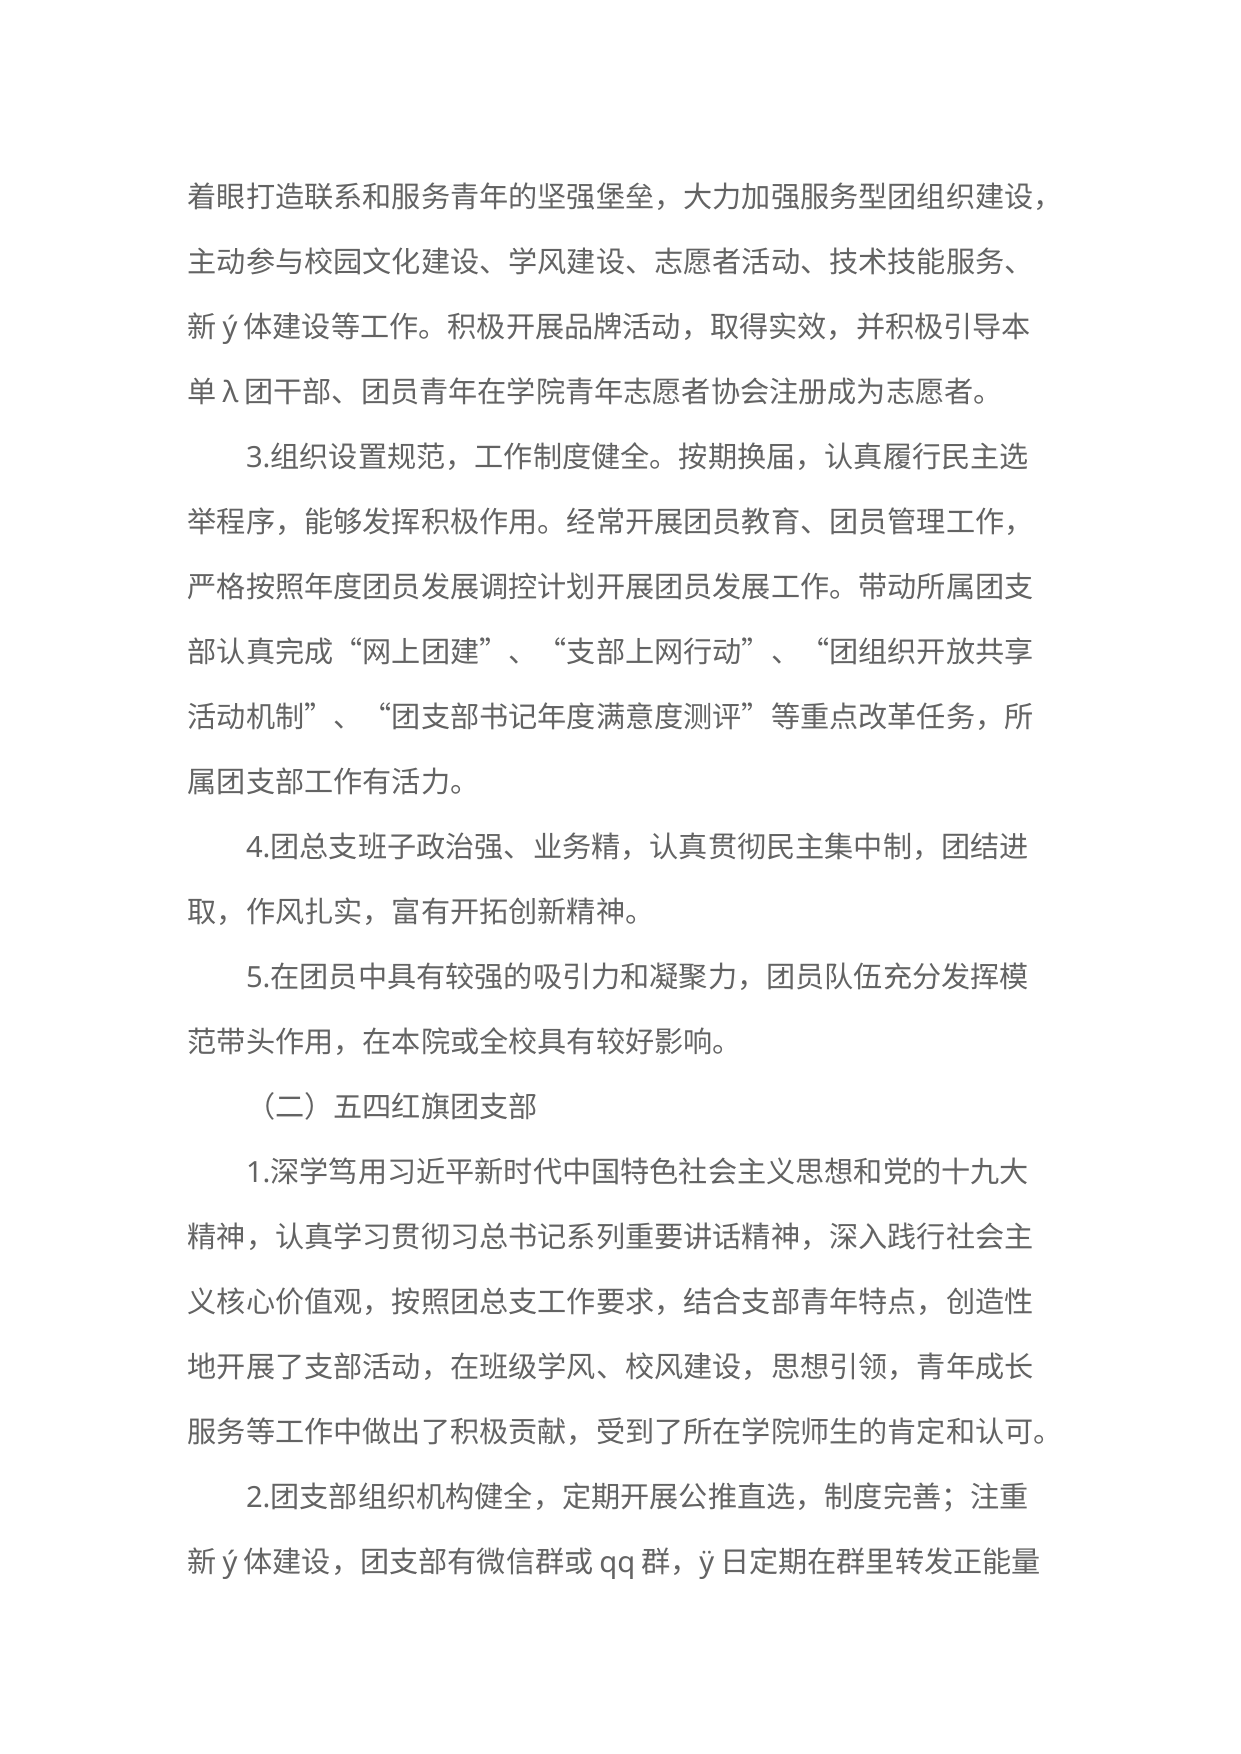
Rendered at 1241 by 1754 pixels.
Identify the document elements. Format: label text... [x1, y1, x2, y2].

text 1.深学笃用习近平新时代中国特色社会主义思想和党的十九大精神，认真学习贯彻习总书记系列重要讲话精神，深入践行社会主义核心价值观，按照团总支工作要求，结合支部青年特点，创造性地开展了支部活动，在班级学风、校风建设，思想引领，青年成长服务等工作中做出了积极贡献，受到了所在学院师生的肯定和认可。 [187, 1137, 1053, 1462]
text 4.团总支班子政治强、业务精，认真贯彻民主集中制，团结进取，作风扎实，富有开拓创新精神。 [187, 812, 1053, 942]
text 3.组织设置规范，工作制度健全。按期换届，认真履行民主选举程序，能够发挥积极作用。经常开展团员教育、团员管理工作，严格按照年度团员发展调控计划开展团员发展工作。带动所属团支部认真完成“网上团建”、“支部上网行动”、“团组织开放共享活动机制”、“团支部书记年度满意度测评”等重点改革任务，所属团支部工作有活力。 [187, 422, 1053, 812]
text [187, 1462, 1053, 1592]
text 5.在团员中具有较强的吸引力和凝聚力，团员队伍充分发挥模范带头作用，在本院或全校具有较好影响。 [187, 942, 1053, 1072]
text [187, 162, 1053, 422]
text （二）五四红旗团支部 [187, 1072, 1053, 1137]
